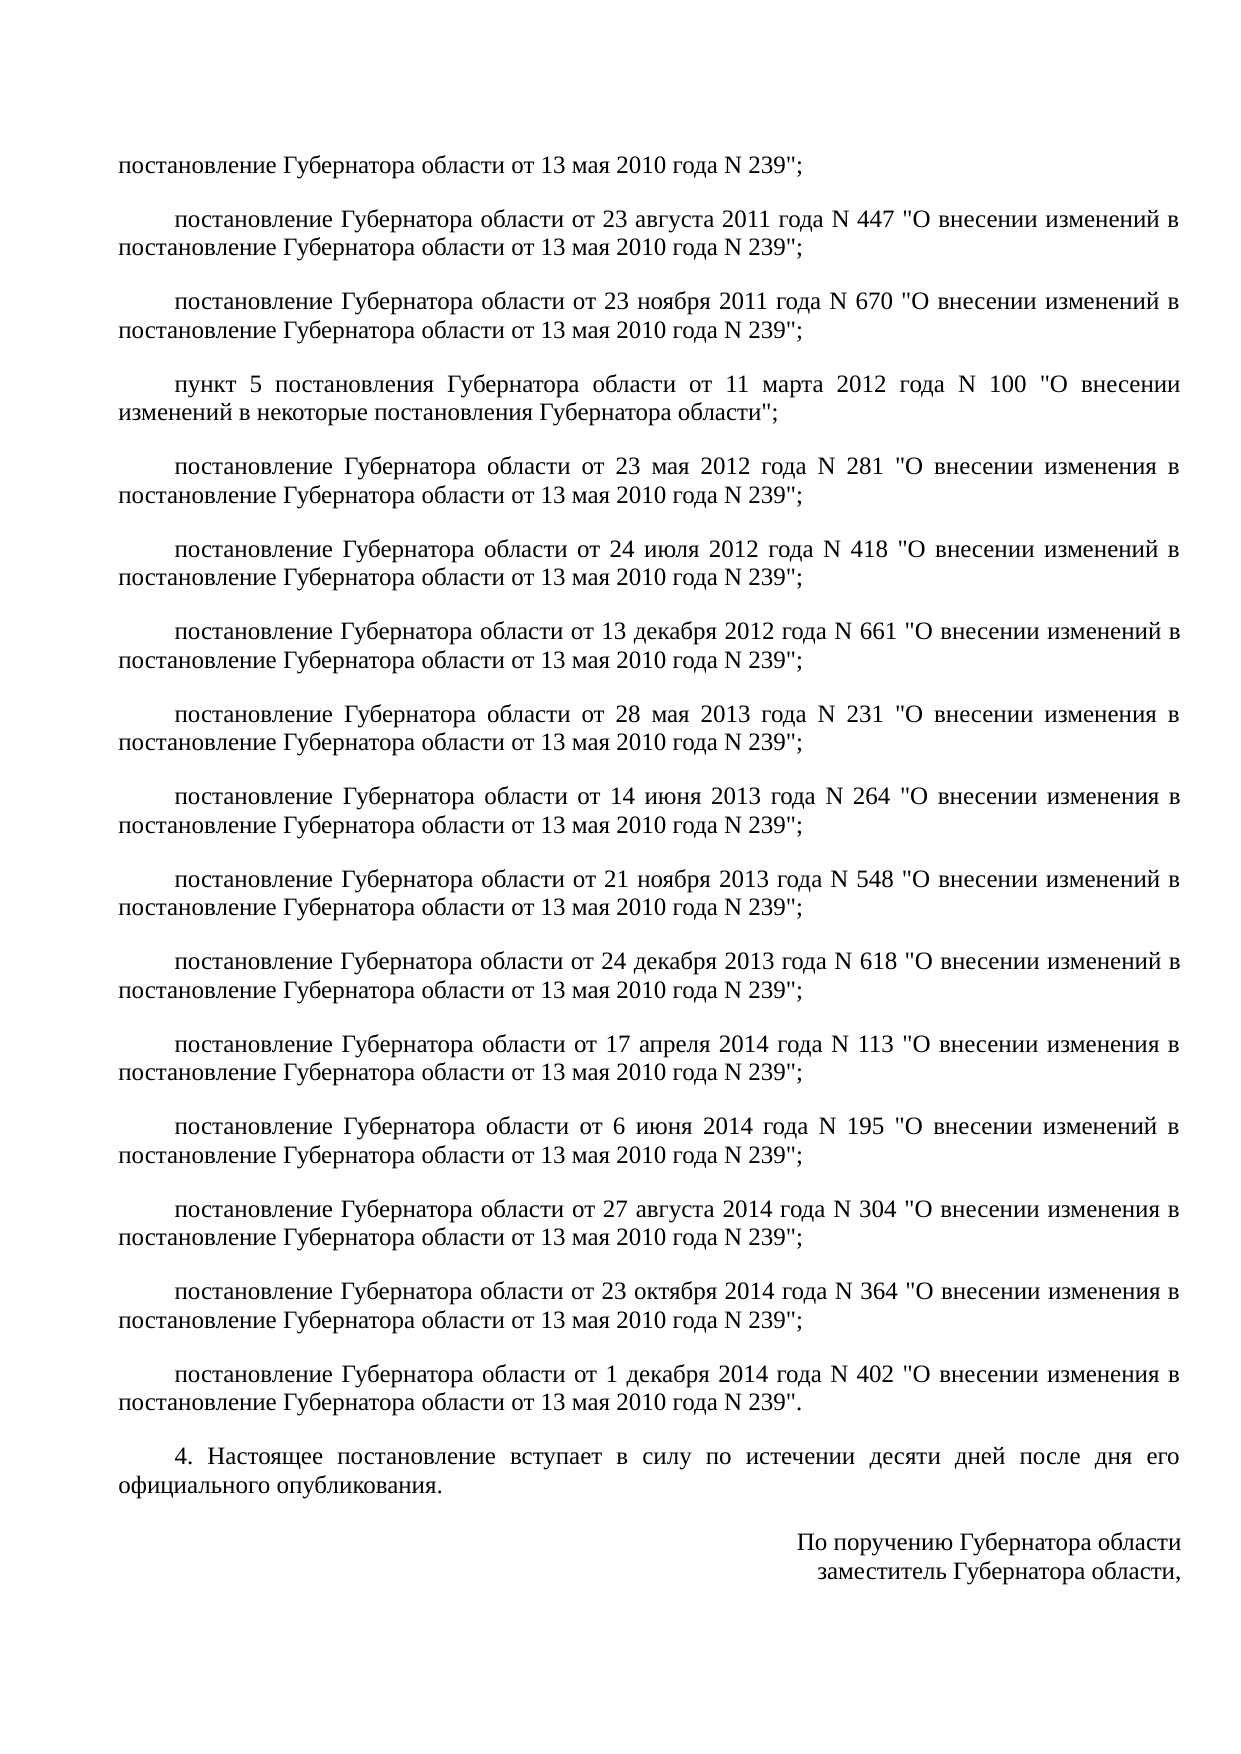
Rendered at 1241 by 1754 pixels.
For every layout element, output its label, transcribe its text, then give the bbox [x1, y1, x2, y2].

text постановление Губернатора области от 23 октября 2014 года N 364 "О внесении изменения в постановление Губернатора области от 13 мая 2010 года N 239"; [118, 1276, 1181, 1334]
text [118, 150, 1181, 179]
text постановление Губернатора области от 17 апреля 2014 года N 113 "О внесении изменения в постановление Губернатора области от 13 мая 2010 года N 239"; [118, 1029, 1181, 1086]
text заместитель Губернатора области, [118, 1556, 1181, 1585]
text постановление Губернатора области от 23 ноября 2011 года N 670 "О внесении изменений в постановление Губернатора области от 13 мая 2010 года N 239"; [118, 286, 1181, 344]
text постановление Губернатора области от 23 мая 2012 года N 281 "О внесении изменения в постановление Губернатора области от 13 мая 2010 года N 239"; [118, 451, 1181, 509]
text постановление Губернатора области от 1 декабря 2014 года N 402 "О внесении изменения в постановление Губернатора области от 13 мая 2010 года N 239". [118, 1359, 1181, 1416]
text постановление Губернатора области от 24 июля 2012 года N 418 "О внесении изменений в постановление Губернатора области от 13 мая 2010 года N 239"; [118, 534, 1181, 591]
text пункт 5 постановления Губернатора области от 11 марта 2012 года N 100 "О внесении изменений в некоторые постановления Губернатора области"; [118, 369, 1181, 426]
text постановление Губернатора области от 27 августа 2014 года N 304 "О внесении изменения в постановление Губернатора области от 13 мая 2010 года N 239"; [118, 1194, 1181, 1251]
text 4. Настоящее постановление вступает в силу по истечении десяти дней после дня его официального опубликования. [118, 1441, 1181, 1499]
text постановление Губернатора области от 14 июня 2013 года N 264 "О внесении изменения в постановление Губернатора области от 13 мая 2010 года N 239"; [118, 781, 1181, 839]
text постановление Губернатора области от 23 августа 2011 года N 447 "О внесении изменений в постановление Губернатора области от 13 мая 2010 года N 239"; [118, 204, 1181, 261]
text постановление Губернатора области от 6 июня 2014 года N 195 "О внесении изменений в постановление Губернатора области от 13 мая 2010 года N 239"; [118, 1111, 1181, 1169]
text По поручению Губернатора области [118, 1527, 1181, 1556]
text постановление Губернатора области от 21 ноября 2013 года N 548 "О внесении изменений в постановление Губернатора области от 13 мая 2010 года N 239"; [118, 864, 1181, 921]
text постановление Губернатора области от 13 декабря 2012 года N 661 "О внесении изменений в постановление Губернатора области от 13 мая 2010 года N 239"; [118, 616, 1181, 674]
text постановление Губернатора области от 28 мая 2013 года N 231 "О внесении изменения в постановление Губернатора области от 13 мая 2010 года N 239"; [118, 699, 1181, 756]
text постановление Губернатора области от 24 декабря 2013 года N 618 "О внесении изменений в постановление Губернатора области от 13 мая 2010 года N 239"; [118, 946, 1181, 1004]
